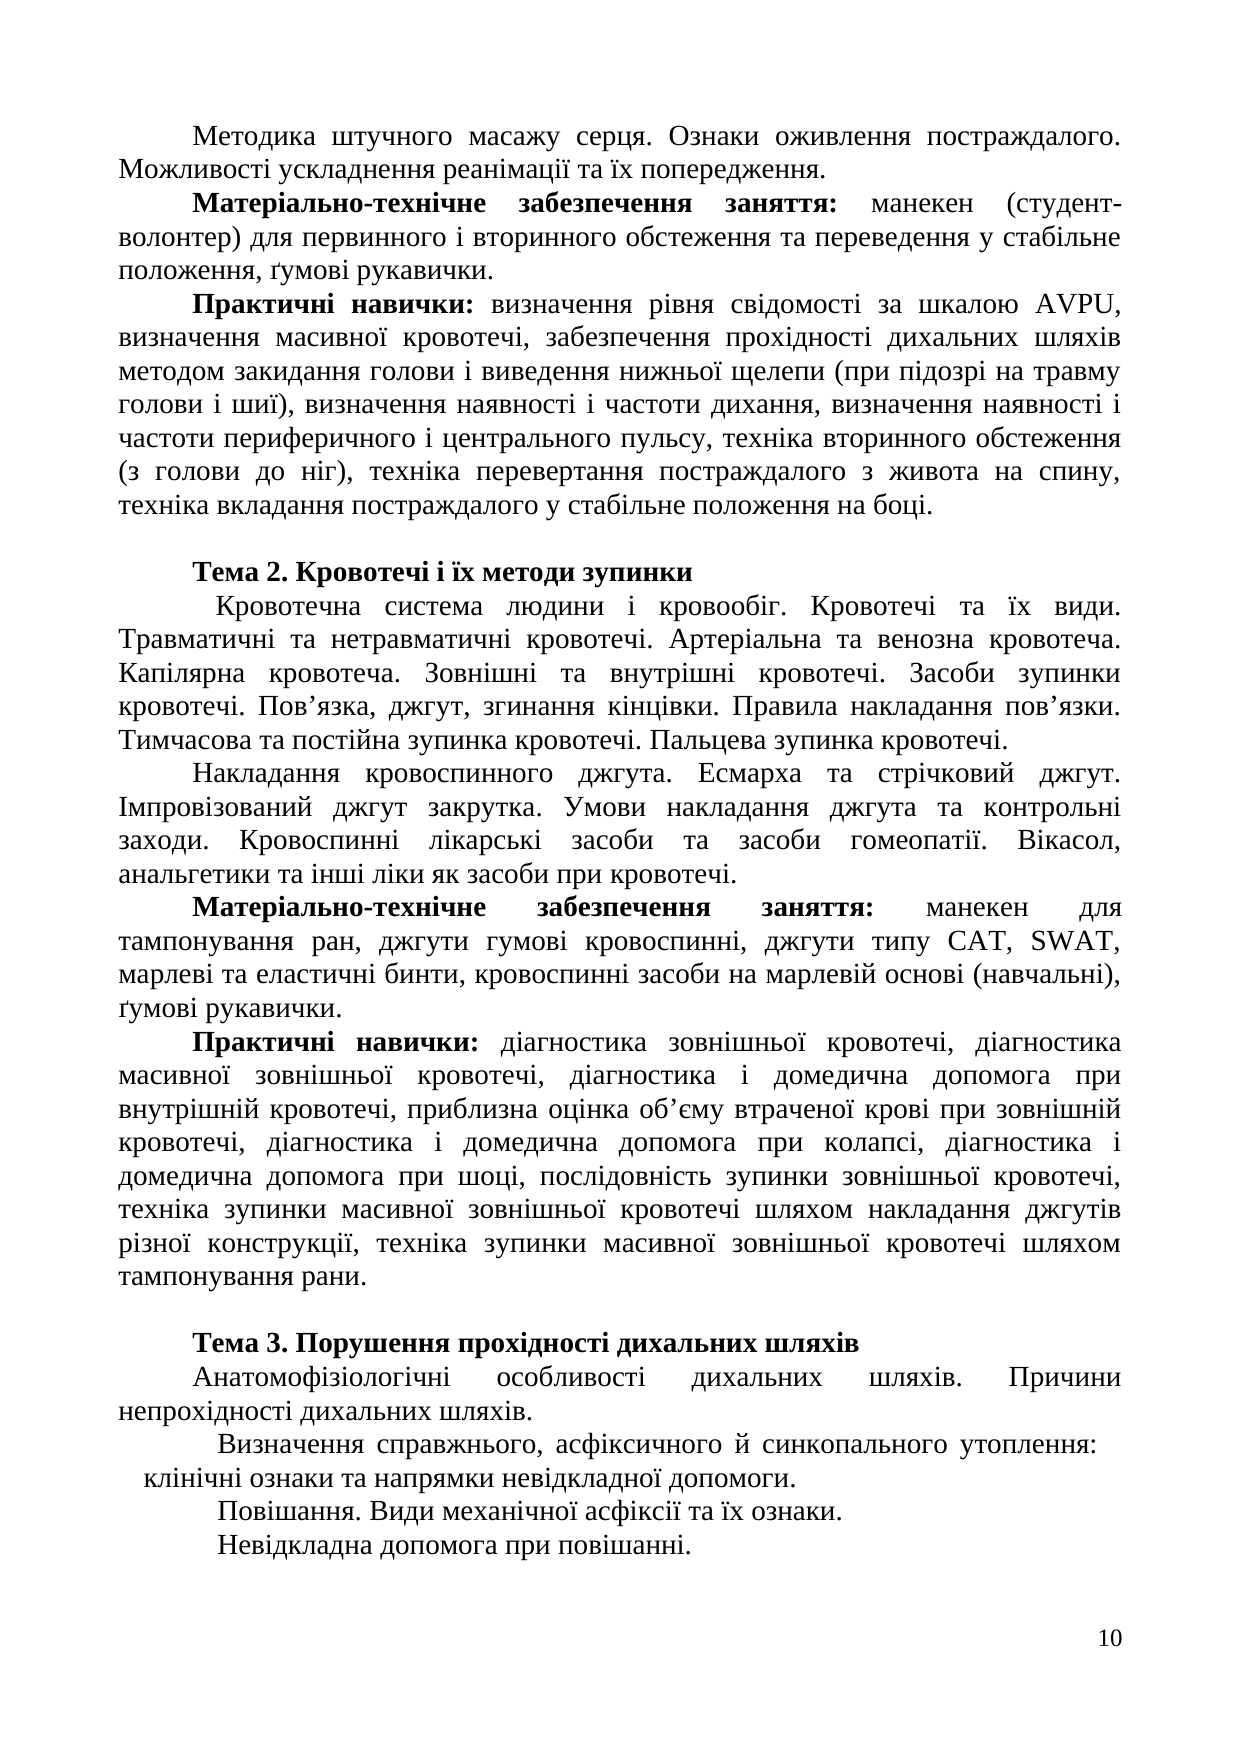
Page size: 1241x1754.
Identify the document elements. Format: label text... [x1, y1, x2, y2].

text Накладання кровоспинного джгута. Есмарха та стрічковий джгут. Імпровізований джгут закрутка. Умови накладання джгута та контрольні заходи. Кровоспинні лікарські засоби та засоби гомеопатії. Вікасол, анальгетики та інші ліки як засоби при кровотечі. [118, 755, 1122, 889]
text Анатомофізіологічні особливості дихальних шляхів. Причини непрохідності дихальних шляхів. [118, 1359, 1122, 1426]
text Повішання. Види механічної асфіксії та їх ознаки. [143, 1493, 1098, 1527]
text Практичні навички: визначення рівня свідомості за шкалою AVPU, визначення масивної кровотечі, забезпечення прохідності дихальних шляхів методом закидання голови і виведення нижньої щелепи (при підозрі на травму голови і шиї), визначення наявності і частоти дихання, визначення наявності і частоти периферичного і центрального пульсу, техніка вторинного обстеження (з голови до ніг), техніка перевертання постраждалого з живота на спину, техніка вкладання постраждалого у стабільне положення на боці. [118, 286, 1122, 521]
text Кровотечна система людини і кровообіг. Кровотечі та їх види. Травматичні та нетравматичні кровотечі. Артеріальна та венозна кровотеча. Капілярна кровотеча. Зовнішні та внутрішні кровотечі. Засоби зупинки кровотечі. Пов’язка, джгут, згинання кінцівки. Правила накладання пов’язки. Тимчасова та постійна зупинка кровотечі. Пальцева зупинка кровотечі. [118, 588, 1122, 755]
text Матеріально-технічне забезпечення заняття: манекен (студент-волонтер) для первинного і вторинного обстеження та переведення у стабільне положення, ґумові рукавички. [118, 185, 1122, 286]
text Тема 2. Кровотечі і їх методи зупинки [118, 554, 1122, 588]
text Матеріально-технічне забезпечення заняття: манекен для тампонування ран, джгути гумові кровоспинні, джгути типу САТ, SWAT, марлеві та еластичні бинти, кровоспинні засоби на марлевій основі (навчальні), ґумові рукавички. [118, 889, 1122, 1024]
text Визначення справжнього, асфіксичного й синкопального утоплення: клінічні ознаки та напрямки невідкладної допомоги. [143, 1426, 1098, 1493]
text Тема 3. Порушення прохідності дихальних шляхів [118, 1326, 1122, 1359]
text Методика штучного масажу серця. Ознаки оживлення постраждалого. Можливості ускладнення реанімації та їх попередження. [118, 118, 1122, 185]
text Практичні навички: діагностика зовнішньої кровотечі, діагностика масивної зовнішньої кровотечі, діагностика і домедична допомога при внутрішній кровотечі, приблизна оцінка об’єму втраченої крові при зовнішній кровотечі, діагностика і домедична допомога при колапсі, діагностика і домедична допомога при шоці, послідовність зупинки зовнішньої кровотечі, техніка зупинки масивної зовнішньої кровотечі шляхом накладання джгутів різної конструкції, техніка зупинки масивної зовнішньої кровотечі шляхом тампонування рани. [118, 1024, 1122, 1292]
text Невідкладна допомога при повішанні. [143, 1527, 1098, 1560]
